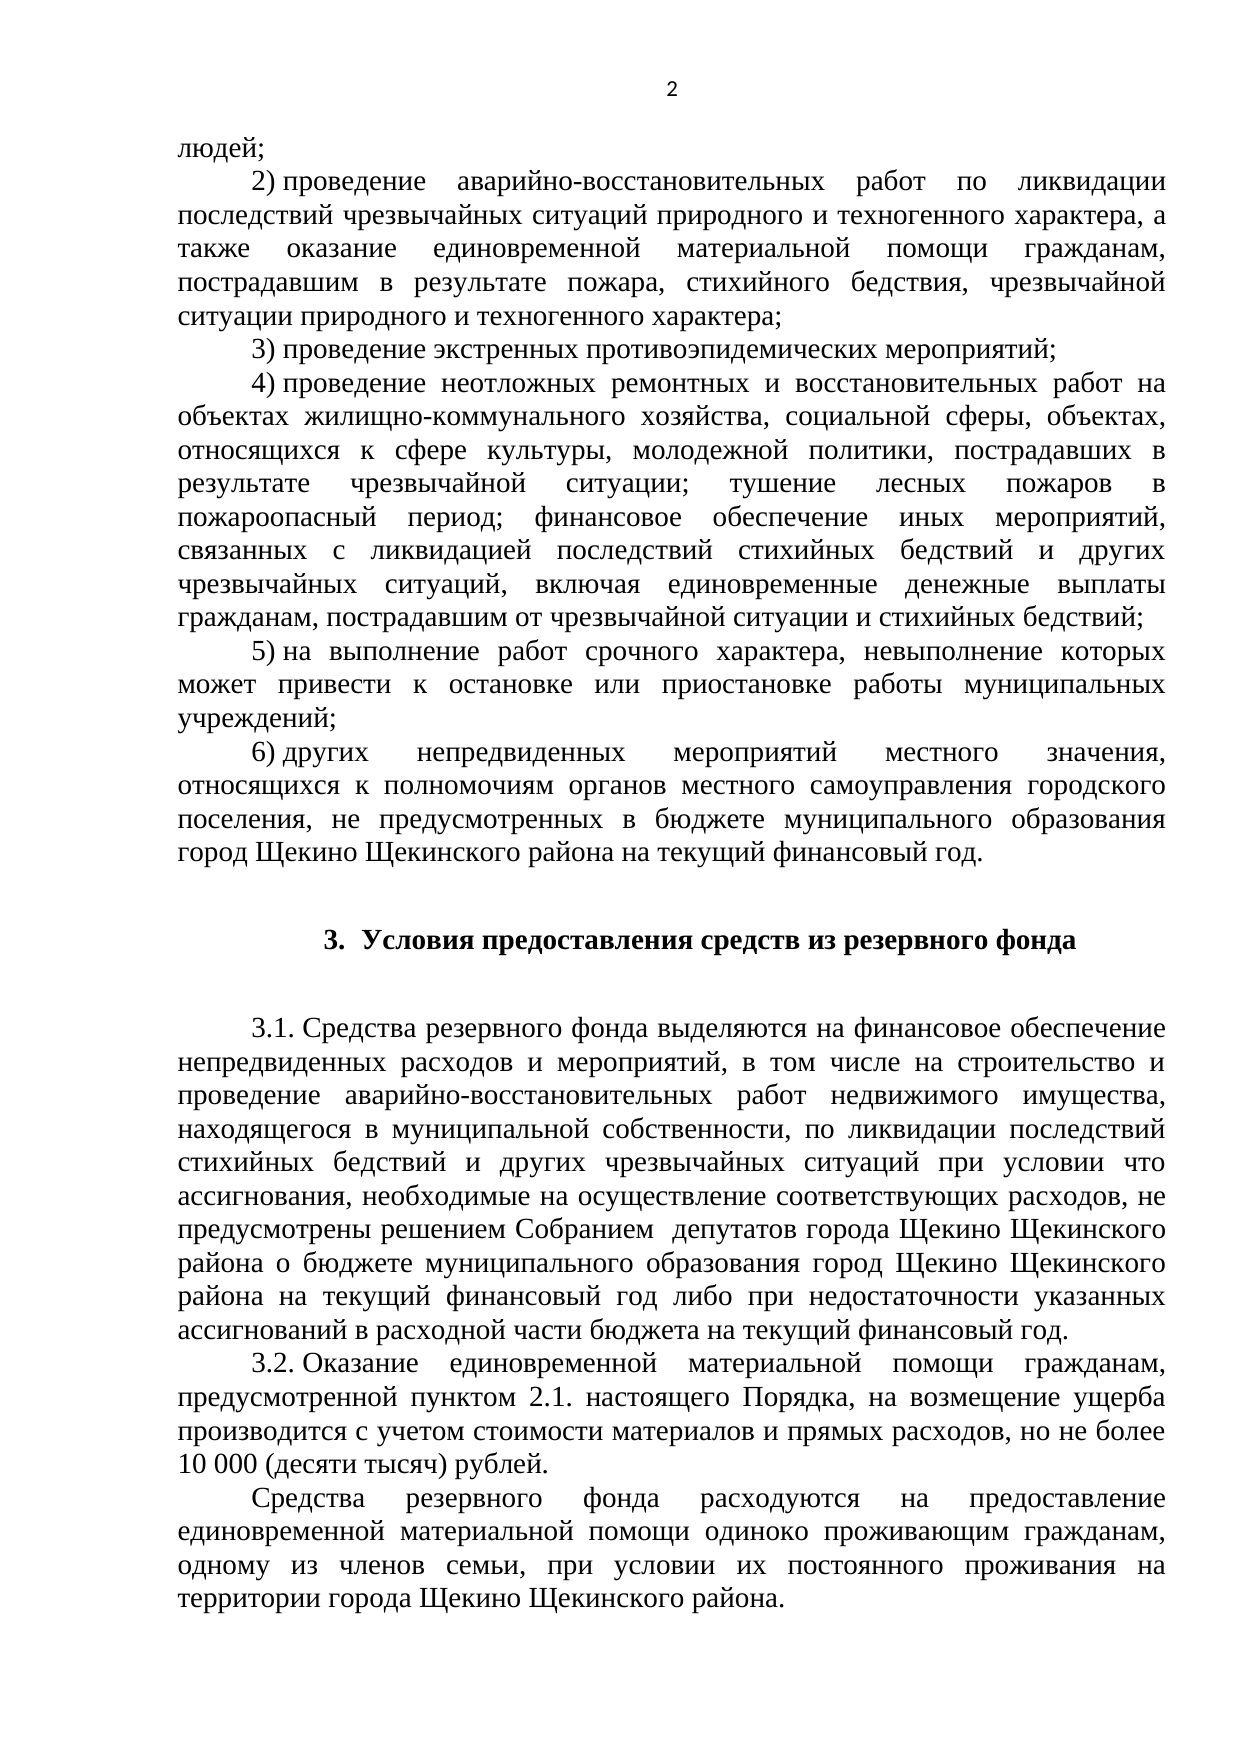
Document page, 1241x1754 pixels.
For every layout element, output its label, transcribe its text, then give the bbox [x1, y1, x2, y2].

text 3) проведение экстренных противоэпидемических мероприятий; [177, 331, 1167, 365]
list Условия предоставления средств из резервного фонда [233, 922, 1167, 956]
text 3.2. Оказание единовременной материальной помощи гражданам, предусмотренной пунктом 2.1. настоящего Порядка, на возмещение ущерба производится с учетом стоимости материалов и прямых расходов, но не более 10 000 (десяти тысяч) рублей. [177, 1346, 1167, 1480]
text Средства резервного фонда расходуются на предоставление единовременной материальной помощи одиноко проживающим гражданам, одному из членов семьи, при условии их постоянного проживания на территории города Щекино Щекинского района. [177, 1480, 1167, 1614]
text 6) других непредвиденных мероприятий местного значения, относящихся к полномочиям органов местного самоуправления городского поселения, не предусмотренных в бюджете муниципального образования город Щекино Щекинского района на текущий финансовый год. [177, 734, 1167, 868]
text 3.1. Средства резервного фонда выделяются на финансовое обеспечение непредвиденных расходов и мероприятий, в том числе на строительство и проведение аварийно-восстановительных работ недвижимого имущества, находящегося в муниципальной собственности, по ликвидации последствий стихийных бедствий и других чрезвычайных ситуаций при условии что ассигнования, необходимые на осуществление соответствующих расходов, не предусмотрены решением Собранием депутатов города Щекино Щекинского района о бюджете муниципального образования город Щекино Щекинского района на текущий финансовый год либо при недостаточности указанных ассигнований в расходной части бюджета на текущий финансовый год. [177, 1010, 1167, 1346]
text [177, 130, 1167, 163]
text 5) на выполнение работ срочного характера, невыполнение которых может привести к остановке или приостановке работы муниципальных учреждений; [177, 633, 1167, 734]
text 2) проведение аварийно-восстановительных работ по ликвидации последствий чрезвычайных ситуаций природного и техногенного характера, а также оказание единовременной материальной помощи гражданам, пострадавшим в результате пожара, стихийного бедствия, чрезвычайной ситуации природного и техногенного характера; [177, 163, 1167, 331]
text 4) проведение неотложных ремонтных и восстановительных работ на объектах жилищно-коммунального хозяйства, социальной сферы, объектах, относящихся к сфере культуры, молодежной политики, пострадавших в результате чрезвычайной ситуации; тушение лесных пожаров в пожароопасный период; финансовое обеспечение иных мероприятий, связанных с ликвидацией последствий стихийных бедствий и других чрезвычайных ситуаций, включая единовременные денежные выплаты гражданам, пострадавшим от чрезвычайной ситуации и стихийных бедствий; [177, 365, 1167, 633]
